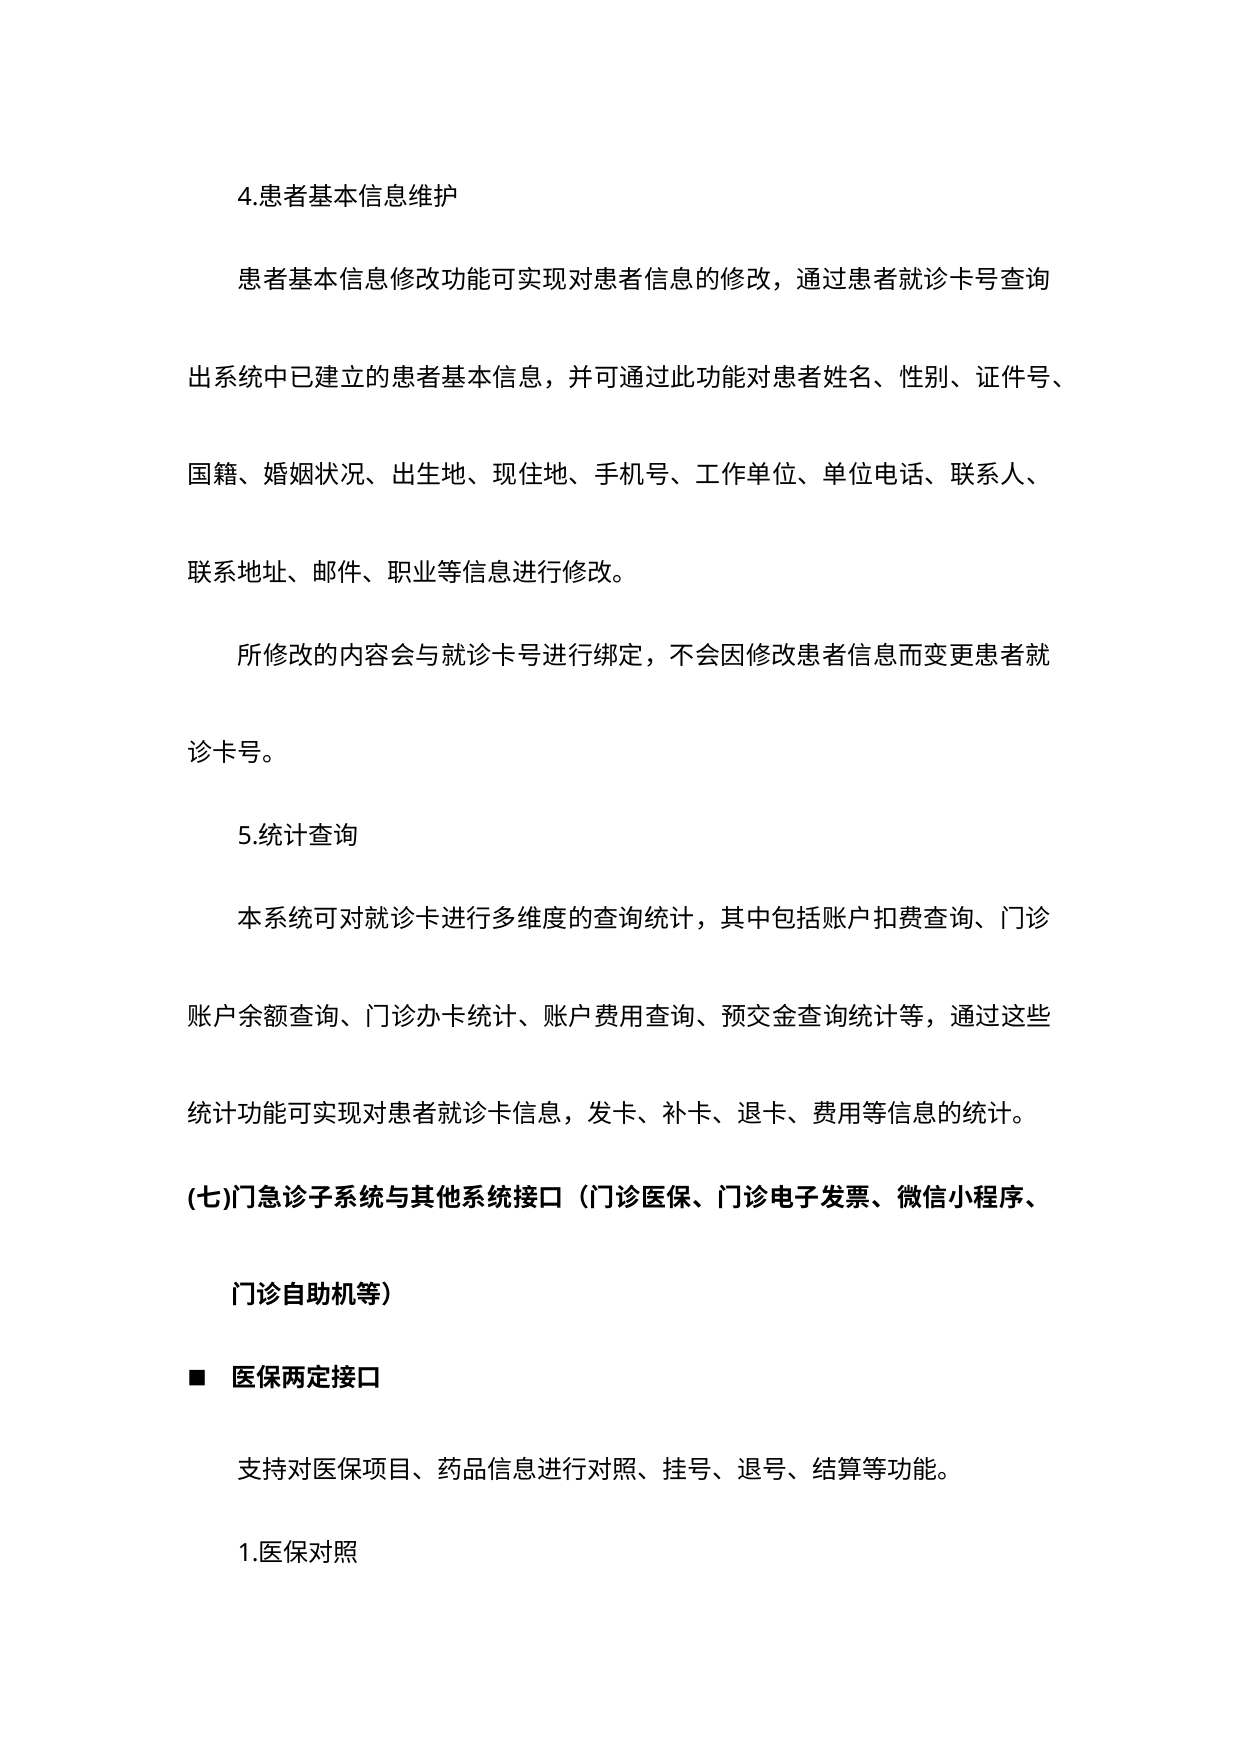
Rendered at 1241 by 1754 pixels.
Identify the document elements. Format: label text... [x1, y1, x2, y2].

text 1.医保对照 [187, 1518, 1053, 1583]
text 支持对医保项目、药品信息进行对照、挂号、退号、结算等功能。 [187, 1435, 1053, 1500]
text 所修改的内容会与就诊卡号进行绑定，不会因修改患者信息而变更患者就诊卡号。 [187, 621, 1053, 783]
list (七)门急诊子系统与其他系统接口（门诊医保、门诊电子发票、微信小程序、门诊自助机等） [187, 1163, 1053, 1325]
text 4.患者基本信息维护 [187, 162, 1053, 227]
list 医保两定接口 [187, 1343, 1053, 1408]
text 5.统计查询 [187, 801, 1053, 866]
text 患者基本信息修改功能可实现对患者信息的修改，通过患者就诊卡号查询出系统中已建立的患者基本信息，并可通过此功能对患者姓名、性别、证件号、国籍、婚姻状况、出生地、现住地、手机号、工作单位、单位电话、联系人、联系地址、邮件、职业等信息进行修改。 [187, 245, 1053, 603]
text 本系统可对就诊卡进行多维度的查询统计，其中包括账户扣费查询、门诊账户余额查询、门诊办卡统计、账户费用查询、预交金查询统计等，通过这些统计功能可实现对患者就诊卡信息，发卡、补卡、退卡、费用等信息的统计。 [187, 884, 1053, 1144]
